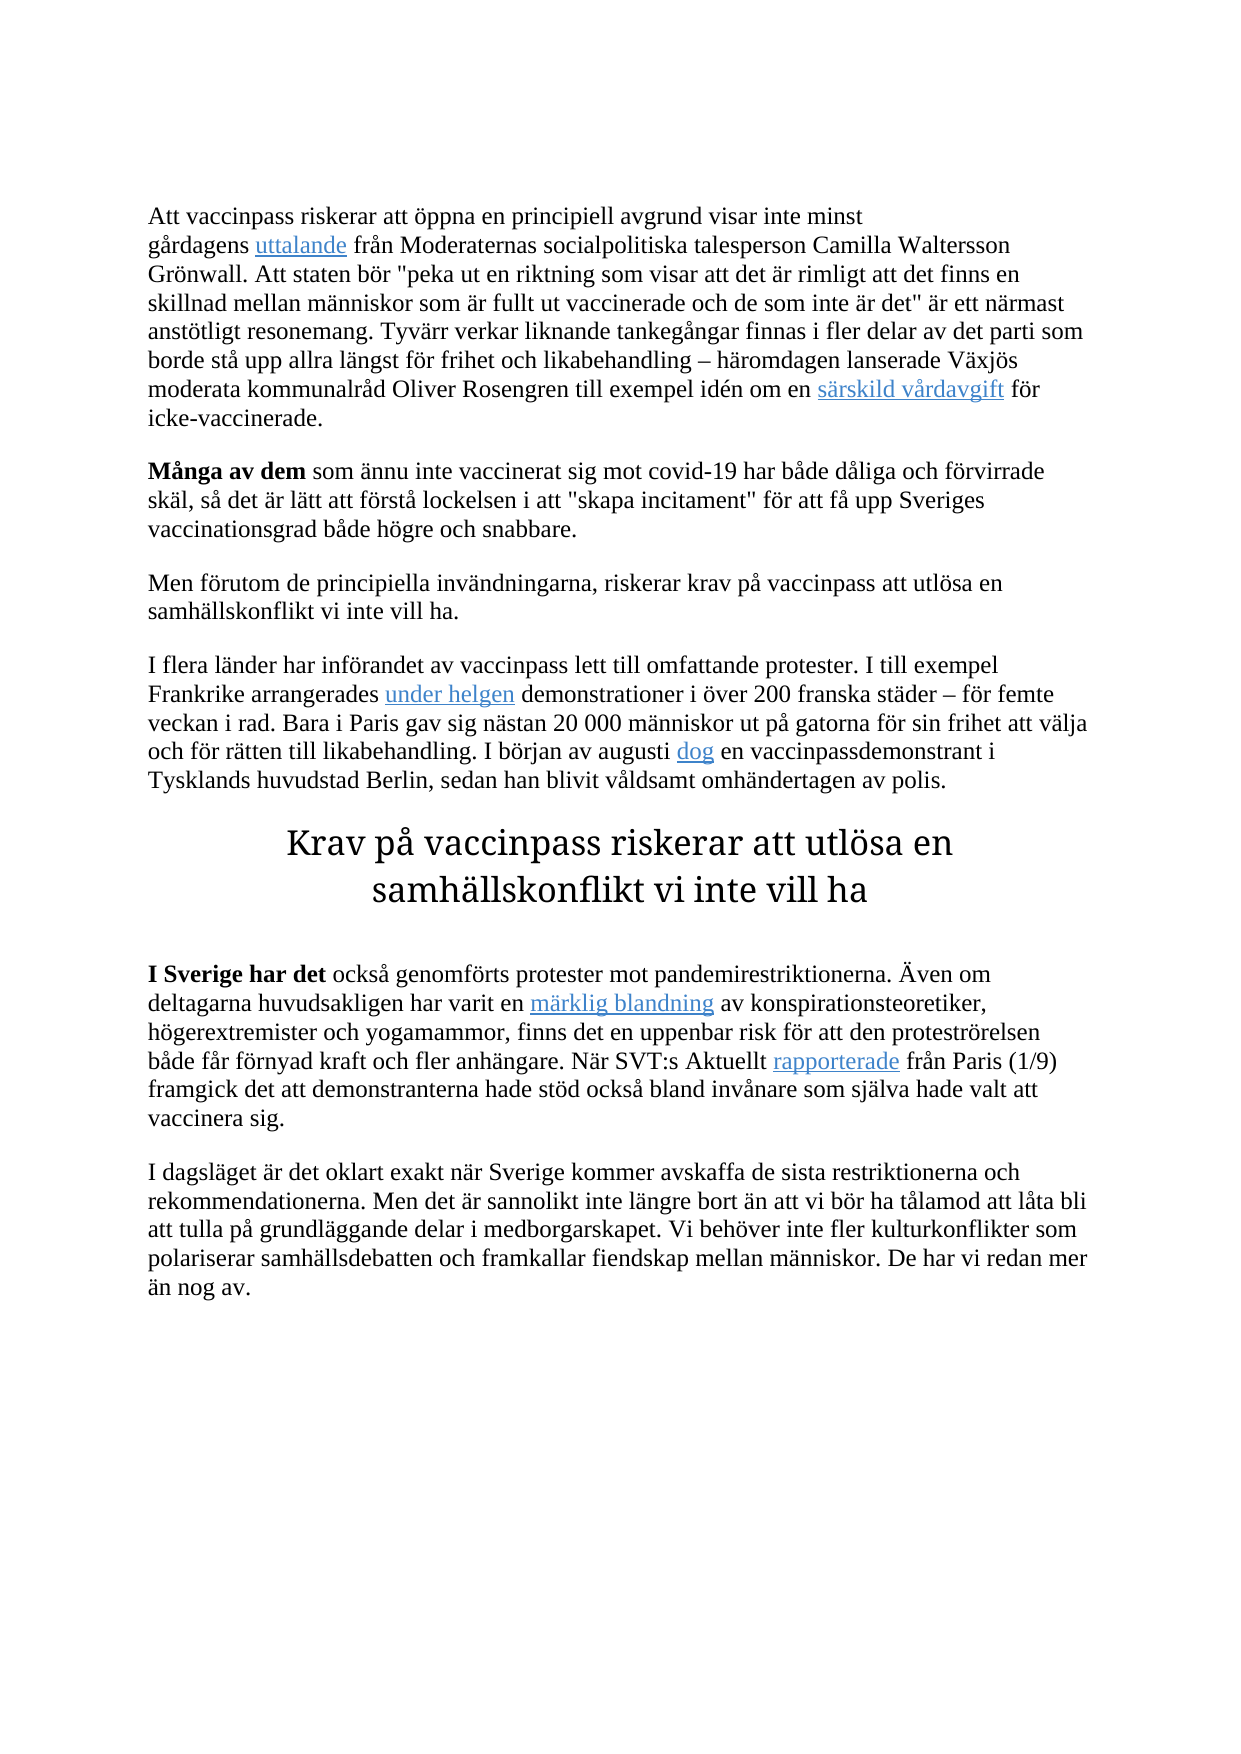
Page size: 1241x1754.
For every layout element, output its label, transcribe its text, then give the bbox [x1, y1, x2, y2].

text I dagsläget är det oklart exakt när Sverige kommer avskaffa de sista restriktionerna och rekommendationerna. Men det är sannolikt inte längre bort än att vi bör ha tålamod att låta bli att tulla på grundläggande delar i medborgarskapet. Vi behöver inte fler kulturkonflikter som polariserar samhällsdebatten och framkallar fiendskap mellan människor. De har vi redan mer än nog av. [148, 1157, 1093, 1301]
text Många av dem som ännu inte vaccinerat sig mot covid-19 har både dåliga och förvirrade skäl, så det är lätt att förstå lockelsen i att "skapa incitament" för att få upp Sveriges vaccinationsgrad både högre och snabbare. [148, 456, 1093, 543]
text I flera länder har införandet av vaccinpass lett till omfattande protester. I till exempel Frankrike arrangerades under helgen demonstrationer i över 200 franska städer – för femte veckan i rad. Bara i Paris gav sig nästan 20 000 människor ut på gatorna för sin frihet att välja och för rätten till likabehandling. I början av augusti dog en vaccinpassdemonstrant i Tysklands huvudstad Berlin, sedan han blivit våldsamt omhändertagen av polis. [148, 650, 1093, 794]
text Krav på vaccinpass riskerar att utlösa en samhällskonflikt vi inte vill ha [148, 819, 1093, 913]
text Att vaccinpass riskerar att öppna en principiell avgrund visar inte minst gårdagens uttalande från Moderaternas socialpolitiska talesperson Camilla Waltersson Grönwall. Att staten bör "peka ut en riktning som visar att det är rimligt att det finns en skillnad mellan människor som är fullt ut vaccinerade och de som inte är det" är ett närmast anstötligt resonemang. Tyvärr verkar liknande tankegångar finnas i fler delar av det parti som borde stå upp allra längst för frihet och likabehandling – häromdagen lanserade Växjös moderata kommunalråd Oliver Rosengren till exempel idén om en särskild vårdavgift för icke-vaccinerade. [148, 201, 1093, 431]
text Men förutom de principiella invändningarna, riskerar krav på vaccinpass att utlösa en samhällskonflikt vi inte vill ha. [148, 568, 1093, 625]
text I Sverige har det också genomförts protester mot pandemirestriktionerna. Även om deltagarna huvudsakligen har varit en märklig blandning av konspirationsteoretiker, högerextremister och yogamammor, finns det en uppenbar risk för att den proteströrelsen både får förnyad kraft och fler anhängare. När SVT:s Aktuellt rapporterade från Paris (1/9) framgick det att demonstranterna hade stöd också bland invånare som själva hade valt att vaccinera sig. [148, 959, 1093, 1132]
